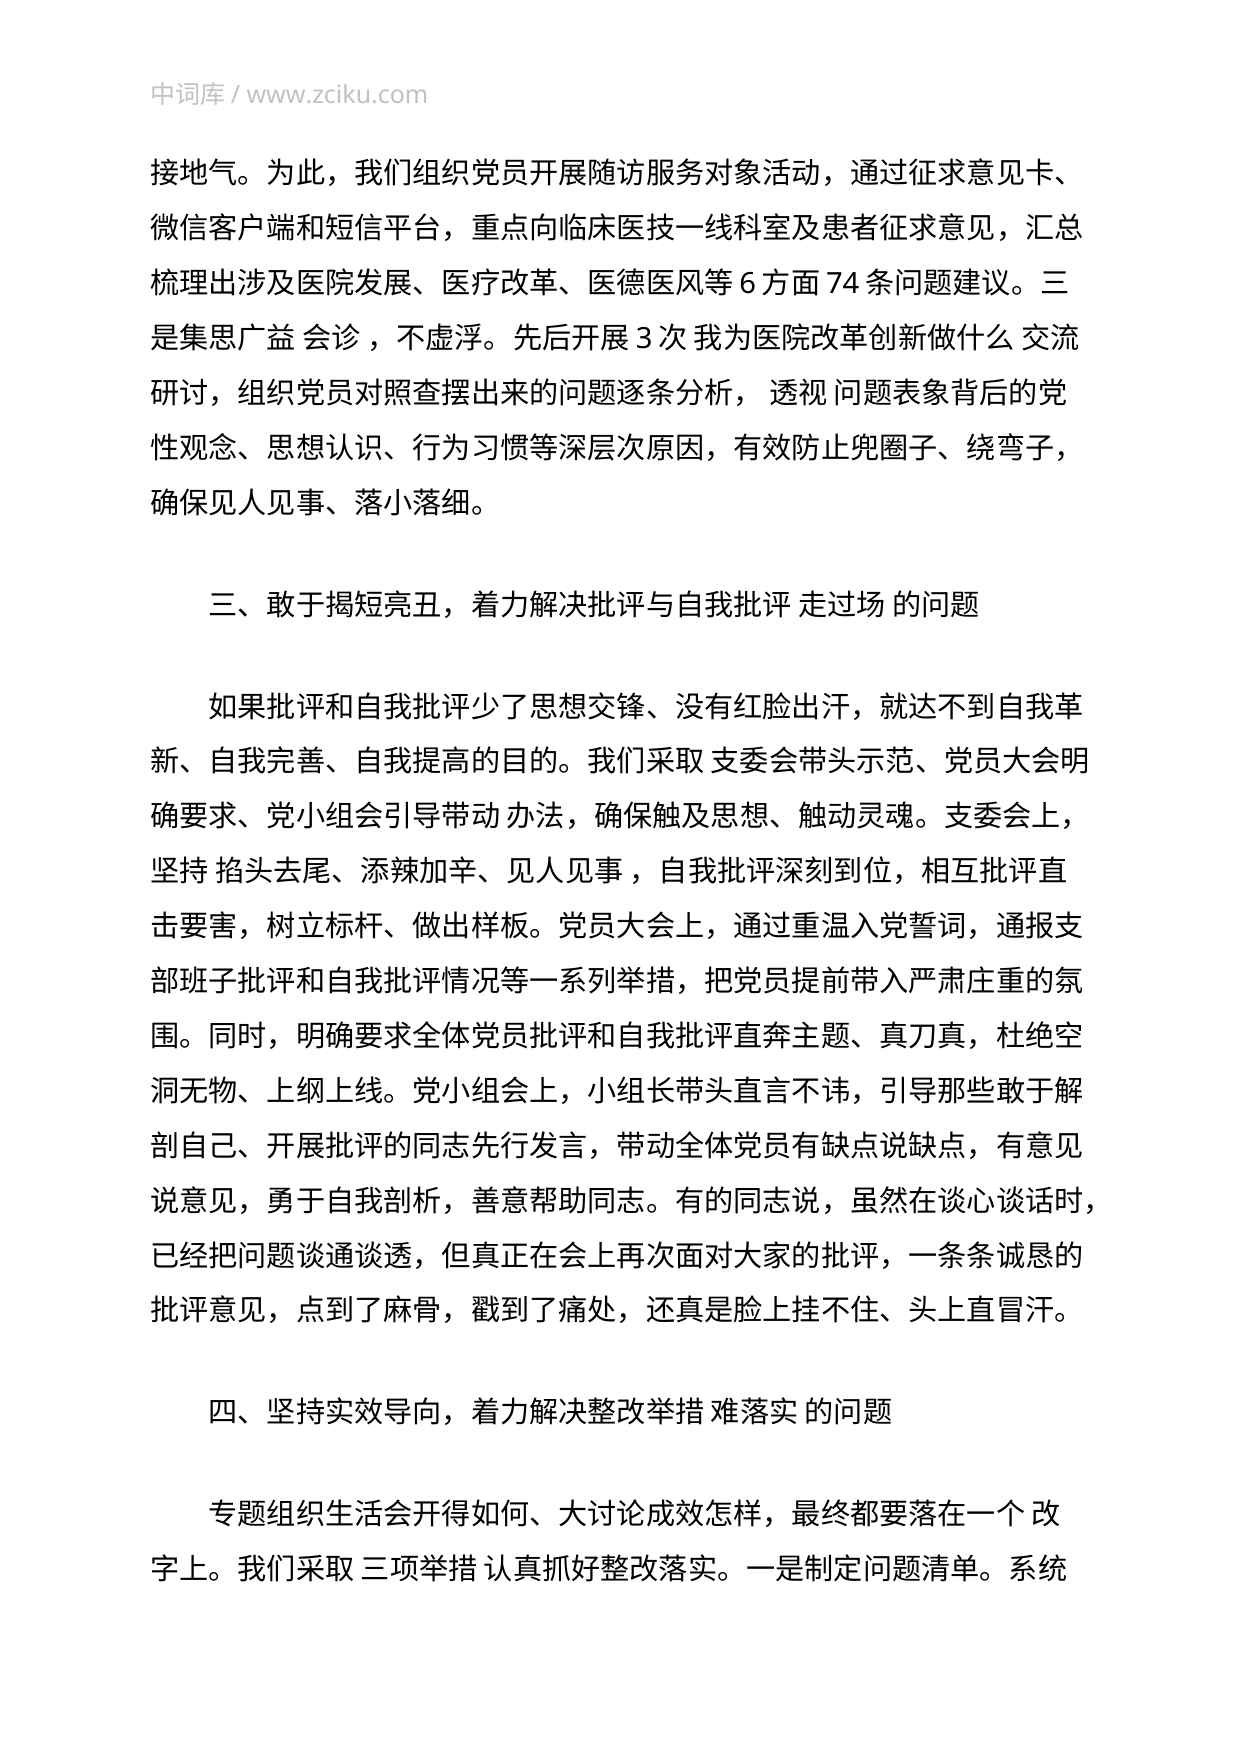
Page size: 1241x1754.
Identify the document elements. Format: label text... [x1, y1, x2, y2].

text 三、敢于揭短亮丑，着力解决批评与自我批评 走过场 的问题 [150, 581, 1090, 624]
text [150, 1491, 1090, 1588]
text 四、坚持实效导向，着力解决整改举措 难落实 的问题 [150, 1389, 1090, 1431]
text 如果批评和自我批评少了思想交锋、没有红脸出汗，就达不到自我革新、自我完善、自我提高的目的。我们采取 支委会带头示范、党员大会明确要求、党小组会引导带动 办法，确保触及思想、触动灵魂。支委会上，坚持 掐头去尾、添辣加辛、见人见事 ，自我批评深刻到位，相互批评直击要害，树立标杆、做出样板。党员大会上，通过重温入党誓词，通报支部班子批评和自我批评情况等一系列举措，把党员提前带入严肃庄重的氛围。同时，明确要求全体党员批评和自我批评直奔主题、真刀真，杜绝空洞无物、上纲上线。党小组会上，小组长带头直言不讳，引导那些敢于解剖自己、开展批评的同志先行发言，带动全体党员有缺点说缺点，有意见说意见，勇于自我剖析，善意帮助同志。有的同志说，虽然在谈心谈话时，已经把问题谈通谈透，但真正在会上再次面对大家的批评，一条条诚恳的批评意见，点到了麻骨，戳到了痛处，还真是脸上挂不住、头上直冒汗。 [150, 683, 1090, 1329]
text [150, 150, 1090, 522]
